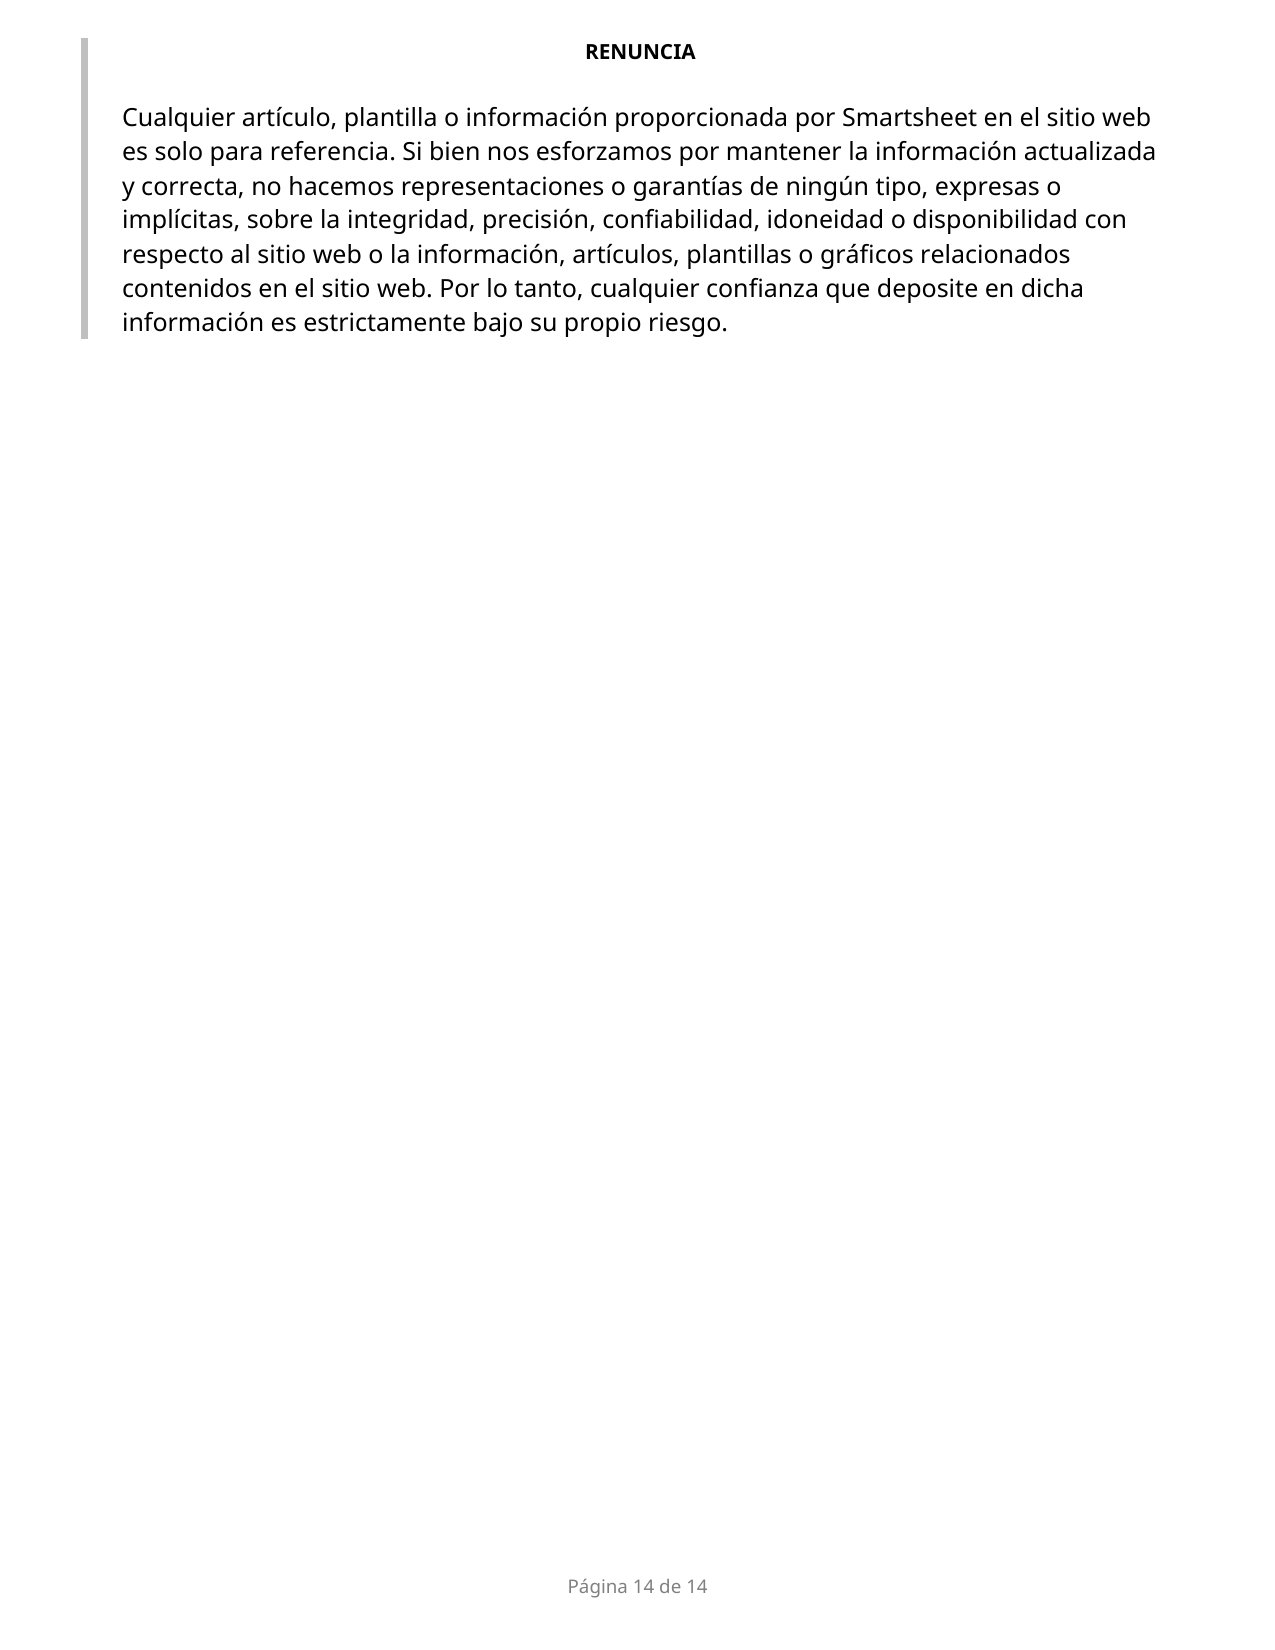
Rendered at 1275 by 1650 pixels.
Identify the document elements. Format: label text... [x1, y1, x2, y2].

table_header RENUNCIA Cualquier artículo, plantilla o información proporcionada por Smartsheet en el sitio web es solo para referencia. Si bien nos esforzamos por mantener la información actualizada y correcta, no hacemos representaciones o garantías de ningún tipo, expresas o implícitas, sobre la integridad, precisión, confiabilidad, idoneidad o disponibilidad con respecto al sitio web o la información, artículos, plantillas o gráficos relacionados contenidos en el sitio web. Por lo tanto, cualquier confianza que deposite en dicha información es estrictamente bajo su propio riesgo. [88, 38, 1170, 338]
